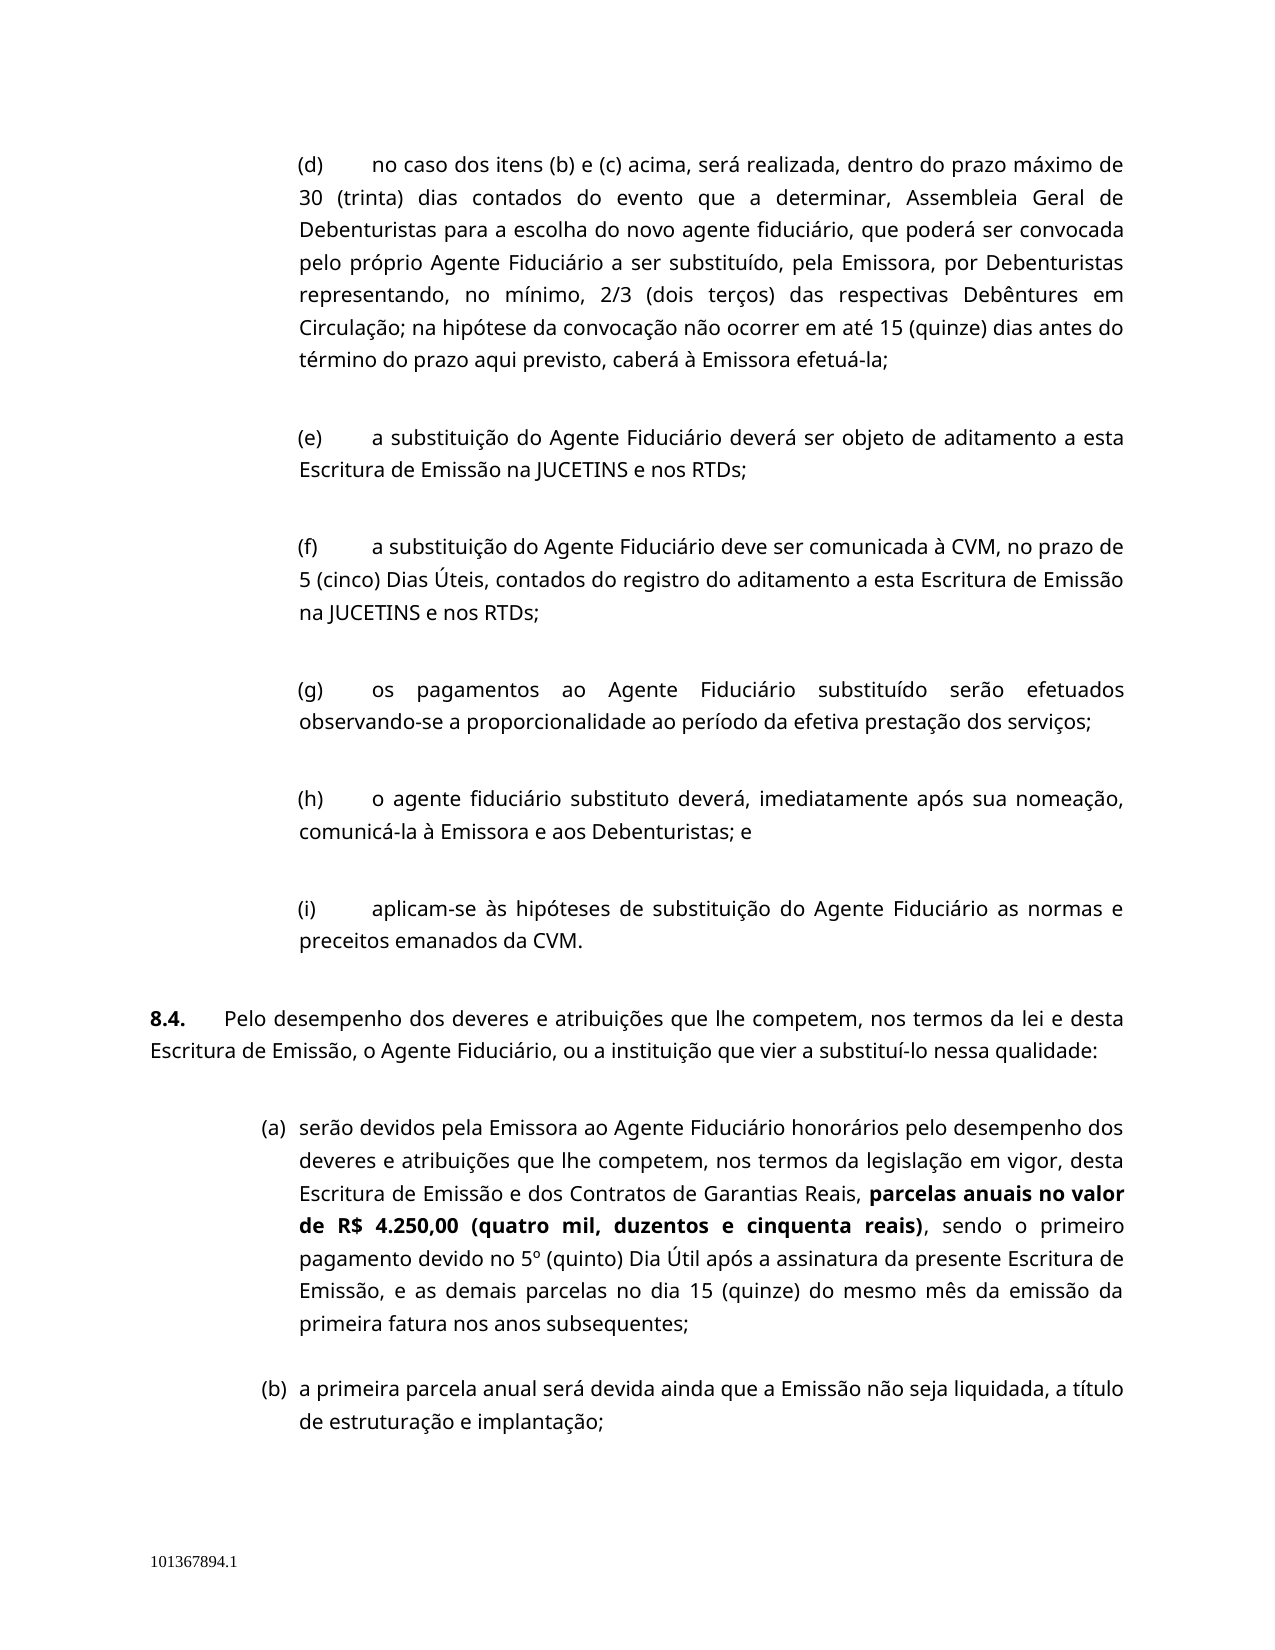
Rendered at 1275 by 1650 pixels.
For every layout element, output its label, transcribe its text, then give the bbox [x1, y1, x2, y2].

list serão devidos pela Emissora ao Agente Fiduciário honorários pelo desempenho dos deveres e atribuições que lhe competem, nos termos da legislação em vigor, desta Escritura de Emissão e dos Contratos de Garantias Reais, parcelas anuais no valor de R$ 4.250,00 (quatro mil, duzentos e cinquenta reais), sendo o primeiro pagamento devido no 5º (quinto) Dia Útil após a assinatura da presente Escritura de Emissão, e as demais parcelas no dia 15 (quinze) do mesmo mês da emissão da primeira fatura nos anos subsequentes; [261, 1113, 1125, 1337]
list aplicam-se às hipóteses de substituição do Agente Fiduciário as normas e preceitos emanados da CVM. [298, 894, 1125, 955]
list no caso dos itens (b) e (c) acima, será realizada, dentro do prazo máximo de 30 (trinta) dias contados do evento que a determinar, Assembleia Geral de Debenturistas para a escolha do novo agente fiduciário, que poderá ser convocada pelo próprio Agente Fiduciário a ser substituído, pela Emissora, por Debenturistas representando, no mínimo, 2/3 (dois terços) das respectivas Debêntures em Circulação; na hipótese da convocação não ocorrer em até 15 (quinze) dias antes do término do prazo aqui previsto, caberá à Emissora efetuá-la; [298, 150, 1125, 374]
list os pagamentos ao Agente Fiduciário substituído serão efetuados observando-se a proporcionalidade ao período da efetiva prestação dos serviços; [298, 675, 1125, 736]
list o agente fiduciário substituto deverá, imediatamente após sua nomeação, comunicá-la à Emissora e aos Debenturistas; e [298, 784, 1125, 845]
list a substituição do Agente Fiduciário deve ser comunicada à CVM, no prazo de 5 (cinco) Dias Úteis, contados do registro do aditamento a esta Escritura de Emissão na JUCETINS e nos RTDs; [298, 532, 1125, 626]
list Pelo desempenho dos deveres e atribuições que lhe competem, nos termos da lei e desta Escritura de Emissão, o Agente Fiduciário, ou a instituição que vier a substituí-lo nessa qualidade: [150, 1004, 1125, 1065]
list a primeira parcela anual será devida ainda que a Emissão não seja liquidada, a título de estruturação e implantação; [261, 1374, 1125, 1435]
list a substituição do Agente Fiduciário deverá ser objeto de aditamento a esta Escritura de Emissão na JUCETINS e nos RTDs; [298, 423, 1125, 484]
